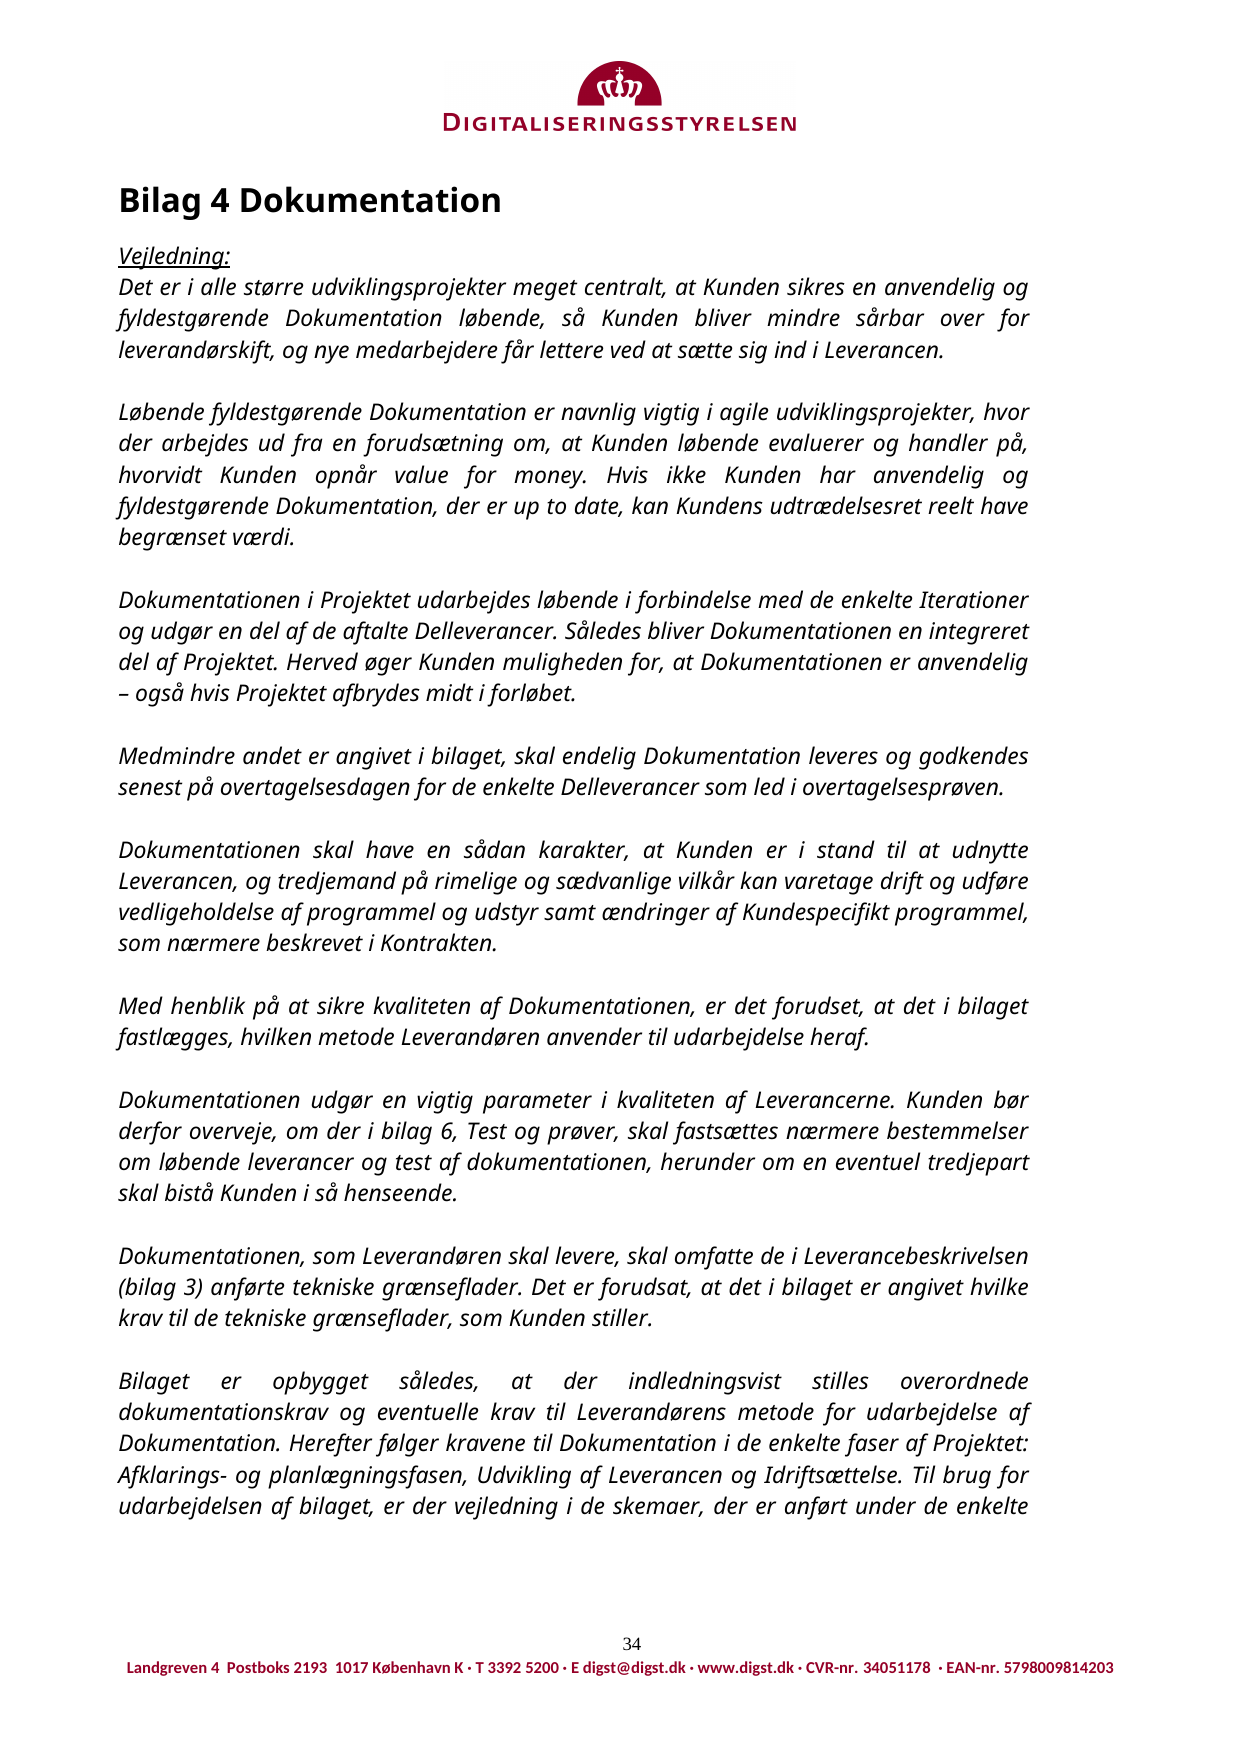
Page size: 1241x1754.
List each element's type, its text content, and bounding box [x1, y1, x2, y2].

text Medmindre andet er angivet i bilaget, skal endelig Dokumentation leveres og godkendes senest på overtagelsesdagen for de enkelte Delleverancer som led i overtagelsesprøven. [118, 739, 1033, 802]
text Dokumentationen, som Leverandøren skal levere, skal omfatte de i Leverancebeskrivelsen (bilag 3) anførte tekniske grænseflader. Det er forudsat, at det i bilaget er angivet hvilke krav til de tekniske grænseflader, som Kunden stiller. [118, 1239, 1033, 1333]
text Dokumentationen i Projektet udarbejdes løbende i forbindelse med de enkelte Iterationer og udgør en del af de aftalte Delleverancer. Således bliver Dokumentationen en integreret del af Projektet. Herved øger Kunden muligheden for, at Dokumentationen er anvendelig – også hvis Projektet afbrydes midt i forløbet. [118, 583, 1033, 708]
picture [443, 61, 796, 131]
text Vejledning: [118, 239, 1122, 271]
text Dokumentationen udgør en vigtig parameter i kvaliteten af Leverancerne. Kunden bør derfor overveje, om der i bilag 6, Test og prøver, skal fastsættes nærmere bestemmelser om løbende leverancer og test af dokumentationen, herunder om en eventuel tredjepart skal bistå Kunden i så henseende. [118, 1083, 1033, 1208]
text Med henblik på at sikre kvaliteten af Dokumentationen, er det forudset, at det i bilaget fastlægges, hvilken metode Leverandøren anvender til udarbejdelse heraf. [118, 989, 1033, 1052]
text Dokumentationen skal have en sådan karakter, at Kunden er i stand til at udnytte Leverancen, og tredjemand på rimelige og sædvanlige vilkår kan varetage drift og udføre vedligeholdelse af programmel og udstyr samt ændringer af Kundespecifikt programmel, som nærmere beskrevet i Kontrakten. [118, 833, 1033, 958]
text Det er i alle større udviklingsprojekter meget centralt, at Kunden sikres en anvendelig og fyldestgørende Dokumentation løbende, så Kunden bliver mindre sårbar over for leverandørskift, og nye medarbejdere får lettere ved at sætte sig ind i Leverancen. [118, 271, 1033, 364]
text Løbende fyldestgørende Dokumentation er navnlig vigtig i agile udviklingsprojekter, hvor der arbejdes ud fra en forudsætning om, at Kunden løbende evaluerer og handler på, hvorvidt Kunden opnår value for money. Hvis ikke Kunden har anvendelig og fyldestgørende Dokumentation, der er up to date, kan Kundens udtrædelsesret reelt have begrænset værdi. [118, 396, 1033, 552]
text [118, 1364, 1033, 1521]
text Bilag 4 Dokumentation [118, 177, 1122, 223]
